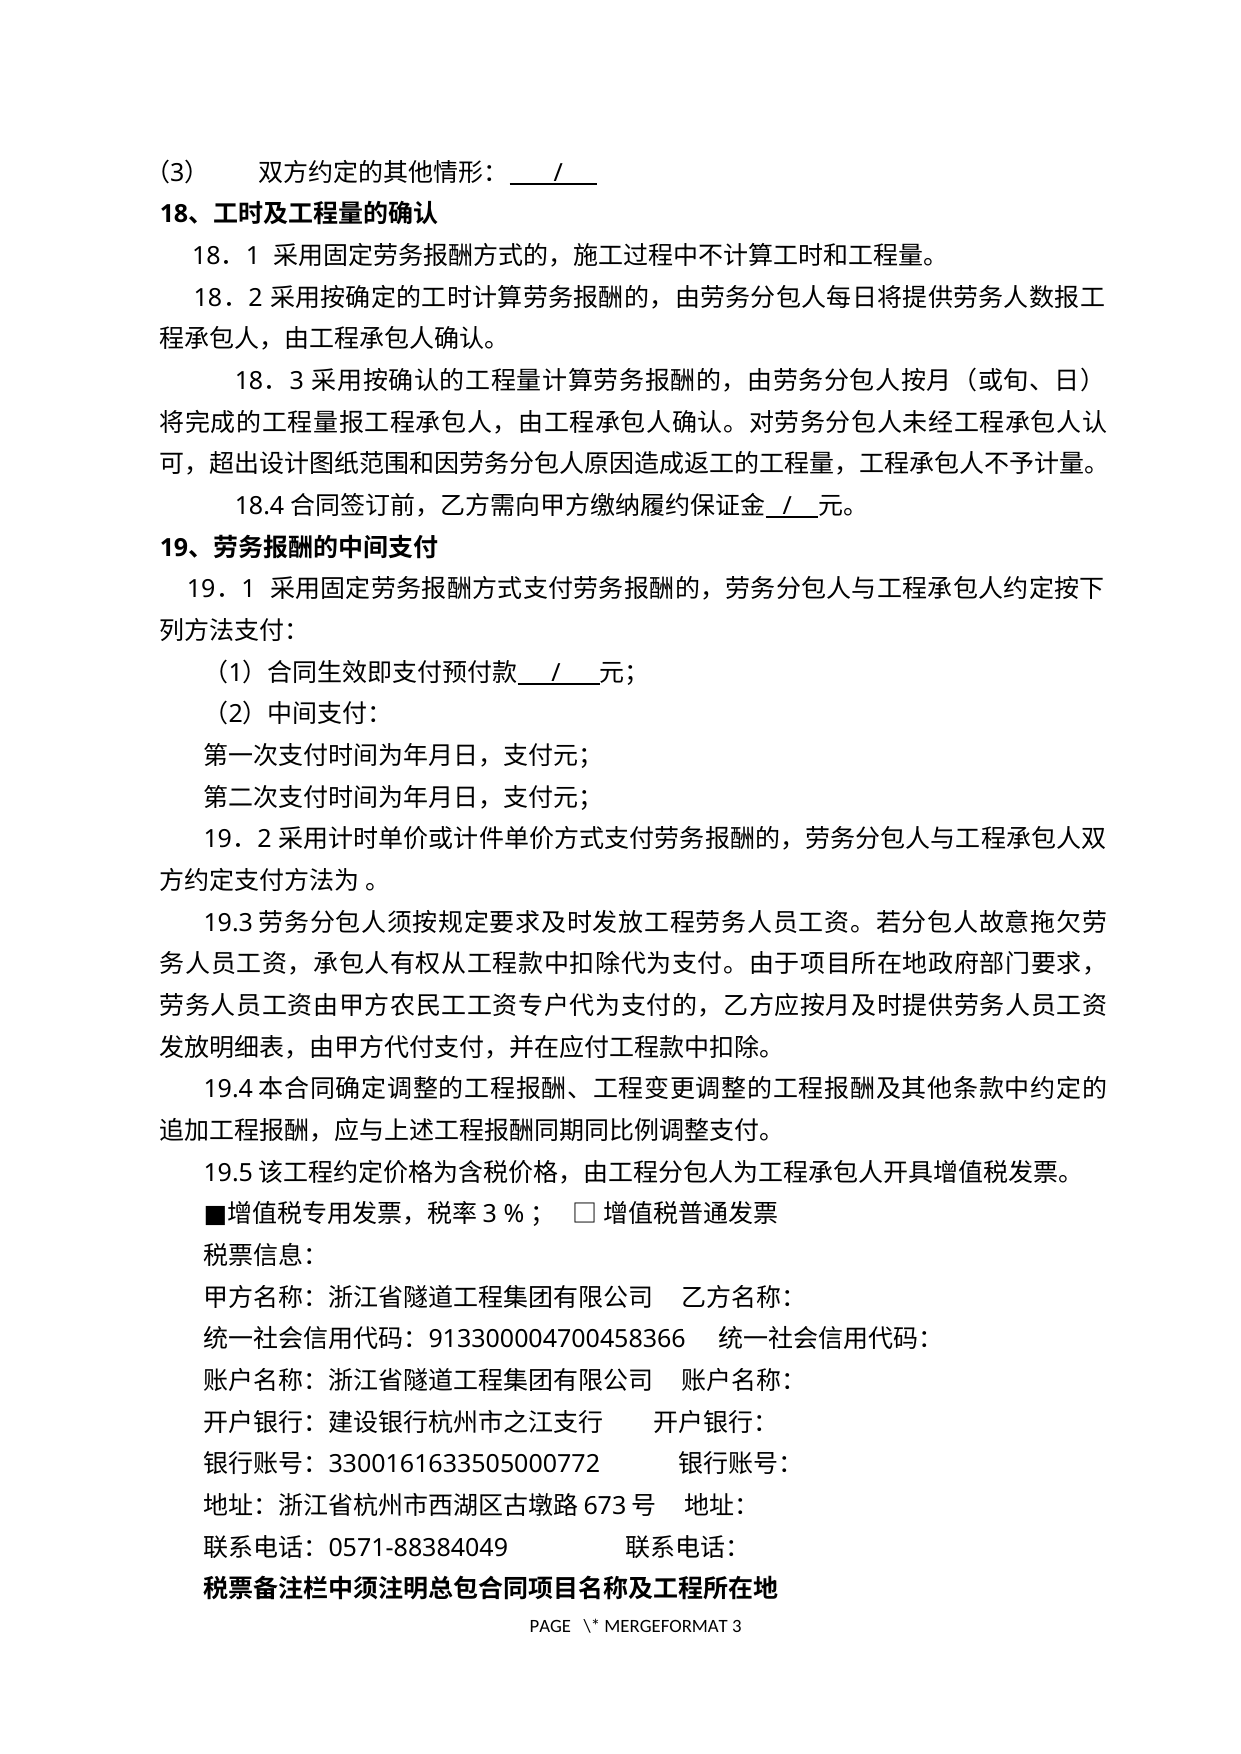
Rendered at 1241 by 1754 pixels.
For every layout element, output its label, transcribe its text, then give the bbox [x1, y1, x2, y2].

text 19．2 采用计时单价或计件单价方式支付劳务报酬的，劳务分包人与工程承包人双方约定支付方法为 。 [159, 814, 1107, 898]
text 税票信息： [159, 1231, 1107, 1273]
text 19.4本合同确定调整的工程报酬、工程变更调整的工程报酬及其他条款中约定的追加工程报酬，应与上述工程报酬同期同比例调整支付。 [159, 1064, 1107, 1148]
text 18．2 采用按确定的工时计算劳务报酬的，由劳务分包人每日将提供劳务人数报工程承包人，由工程承包人确认。 [159, 273, 1107, 356]
text 统一社会信用代码：913300004700458366 统一社会信用代码： [159, 1314, 1107, 1356]
text 第一次支付时间为年月日，支付元； [159, 731, 1107, 773]
text 18．3 采用按确认的工程量计算劳务报酬的，由劳务分包人按月（或旬、日）将完成的工程量报工程承包人，由工程承包人确认。对劳务分包人未经工程承包人认可，超出设计图纸范围和因劳务分包人原因造成返工的工程量，工程承包人不予计量。 [159, 356, 1107, 481]
text 第二次支付时间为年月日，支付元； [159, 773, 1107, 814]
text 甲方名称：浙江省隧道工程集团有限公司 乙方名称： [159, 1273, 1107, 1314]
text 19.3劳务分包人须按规定要求及时发放工程劳务人员工资。若分包人故意拖欠劳务人员工资，承包人有权从工程款中扣除代为支付。由于项目所在地政府部门要求，劳务人员工资由甲方农民工工资专户代为支付的，乙方应按月及时提供劳务人员工资发放明细表，由甲方代付支付，并在应付工程款中扣除。 [159, 898, 1107, 1064]
text 19、劳务报酬的中间支付 [159, 523, 1107, 564]
text 19．1 采用固定劳务报酬方式支付劳务报酬的，劳务分包人与工程承包人约定按下列方法支付： [159, 564, 1107, 648]
text 银行账号：3300161633505000772 银行账号： [159, 1439, 1107, 1481]
text 18.4 合同签订前，乙方需向甲方缴纳履约保证金 / 元。 [159, 481, 1107, 523]
text 税票备注栏中须注明总包合同项目名称及工程所在地 [159, 1564, 1107, 1606]
text （1）合同生效即支付预付款 / 元； [159, 648, 1107, 689]
text （2）中间支付： [159, 689, 1107, 731]
list 双方约定的其他情形： / [145, 148, 1107, 189]
text ■增值税专用发票，税率 3 % ； □ 增值税普通发票 [159, 1189, 1107, 1231]
text 地址：浙江省杭州市西湖区古墩路673号 地址： [159, 1481, 1107, 1523]
text 账户名称：浙江省隧道工程集团有限公司 账户名称： [159, 1356, 1107, 1398]
text 开户银行：建设银行杭州市之江支行 开户银行： [159, 1398, 1107, 1439]
text 联系电话：0571-88384049 联系电话： [159, 1523, 1107, 1564]
text 18．1 采用固定劳务报酬方式的，施工过程中不计算工时和工程量。 [159, 231, 1107, 273]
text 18、工时及工程量的确认 [159, 189, 1107, 231]
text 19.5该工程约定价格为含税价格，由工程分包人为工程承包人开具增值税发票。 [159, 1148, 1107, 1189]
